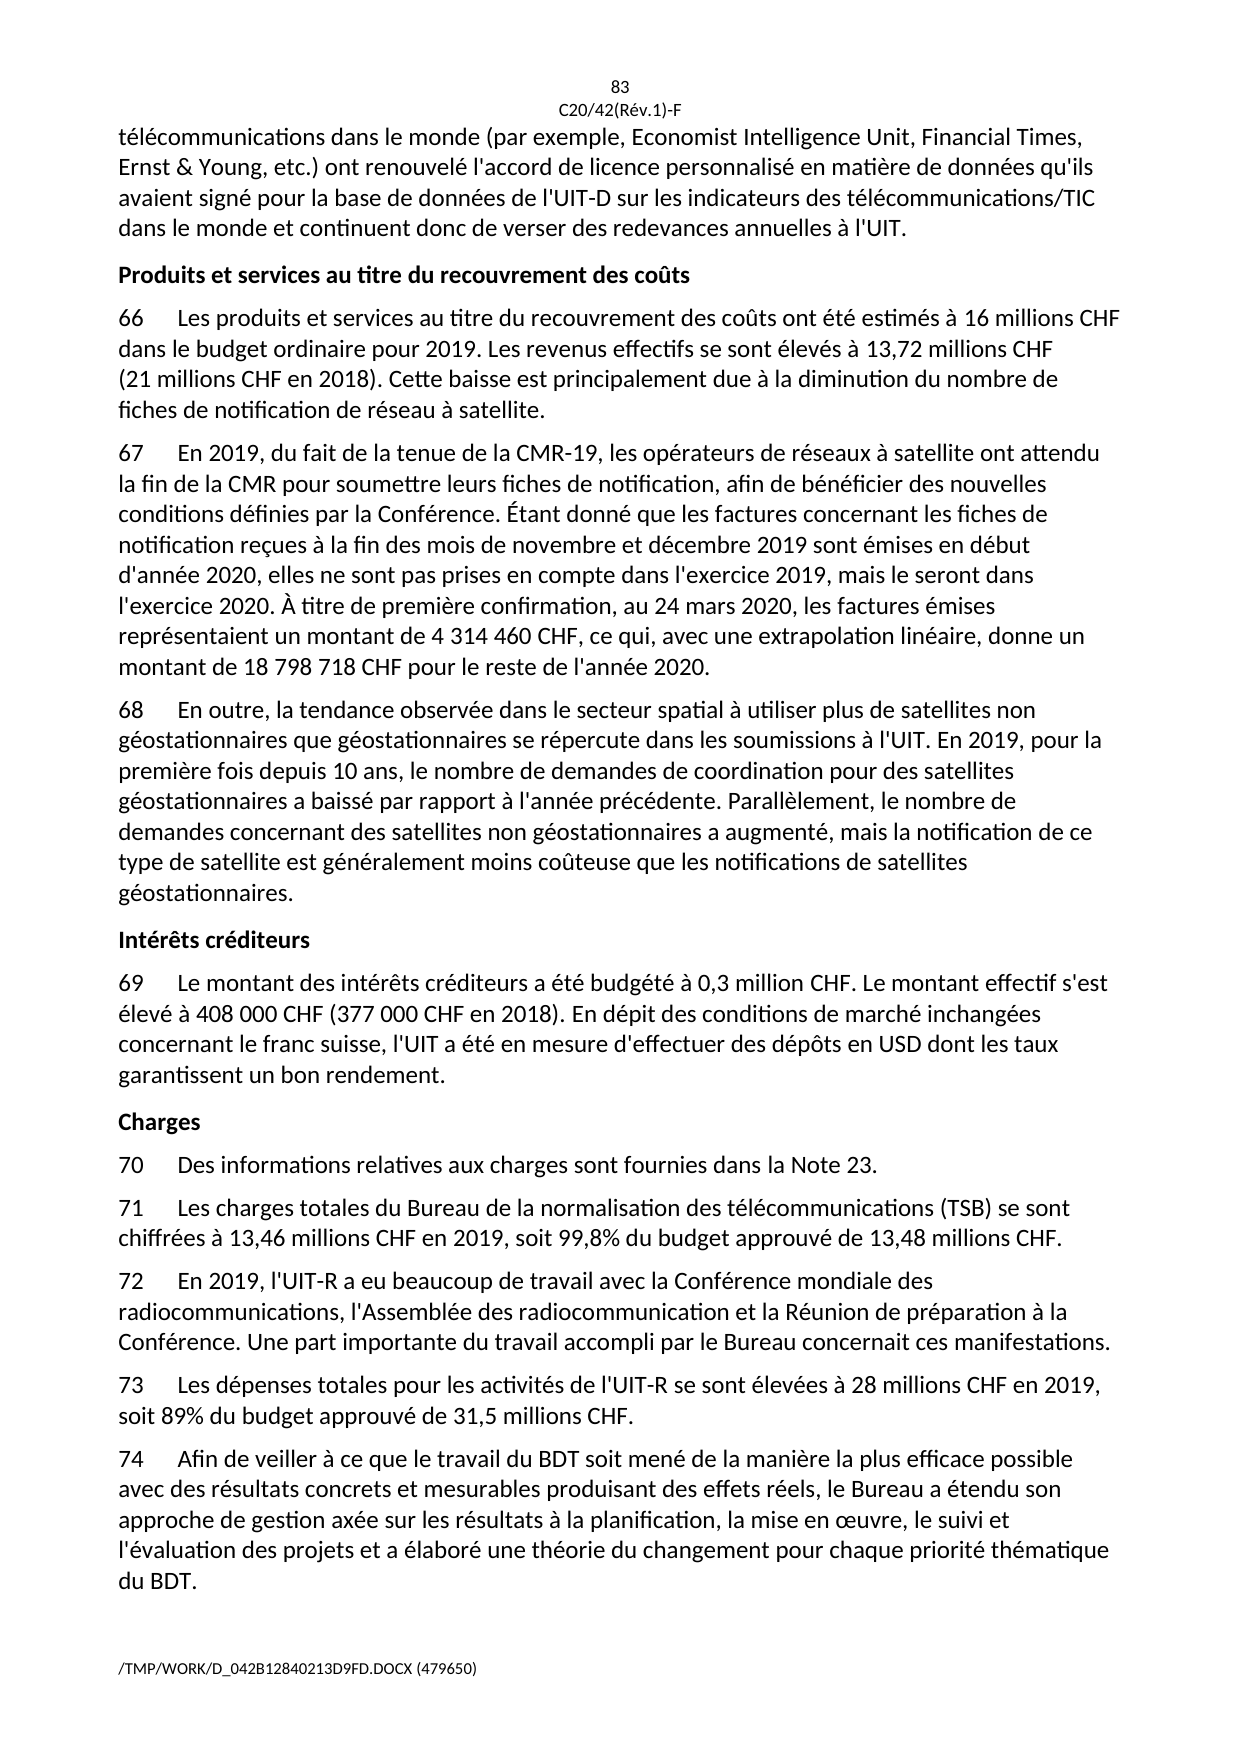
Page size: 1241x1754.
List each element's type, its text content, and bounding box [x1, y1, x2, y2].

text 71 Les charges totales du Bureau de la normalisation des télécommunications (TSB) se sont chiffrées à 13,46 millions CHF en 2019, soit 99,8% du budget approuvé de 13,48 millions CHF. [118, 1192, 1122, 1253]
text 70 Des informations relatives aux charges sont fournies dans la Note 23. [118, 1149, 1122, 1179]
subtitle Produits et services au titre du recouvrement des coûts [118, 259, 1122, 290]
text 67 En 2019, du fait de la tenue de la CMR-19, les opérateurs de réseaux à satellite ont attendu la fin de la CMR pour soumettre leurs fiches de notification, afin de bénéficier des nouvelles conditions définies par la Conférence. Étant donné que les factures concernant les fiches de notification reçues à la fin des mois de novembre et décembre 2019 sont émises en début d'année 2020, elles ne sont pas prises en compte dans l'exercice 2019, mais le seront dans l'exercice 2020. À titre de première confirmation, au 24 mars 2020, les factures émises représentaient un montant de 4 314 460 CHF, ce qui, avec une extrapolation linéaire, donne un montant de 18 798 718 CHF pour le reste de l'année 2020. [118, 437, 1122, 681]
text 72 En 2019, l'UIT-R a eu beaucoup de travail avec la Conférence mondiale des radiocommunications, l'Assemblée des radiocommunication et la Réunion de préparation à la Conférence. Une part importante du travail accompli par le Bureau concernait ces manifestations. [118, 1266, 1122, 1357]
text 74 Afin de veiller à ce que le travail du BDT soit mené de la manière la plus efficace possible avec des résultats concrets et mesurables produisant des effets réels, le Bureau a étendu son approche de gestion axée sur les résultats à la planification, la mise en œuvre, le suivi et l'évaluation des projets et a élaboré une théorie du changement pour chaque priorité thématique du BDT. [118, 1443, 1122, 1596]
subtitle Intérêts créditeurs [118, 924, 1122, 955]
text 68 En outre, la tendance observée dans le secteur spatial à utiliser plus de satellites non géostationnaires que géostationnaires se répercute dans les soumissions à l'UIT. En 2019, pour la première fois depuis 10 ans, le nombre de demandes de coordination pour des satellites géostationnaires a baissé par rapport à l'année précédente. Parallèlement, le nombre de demandes concernant des satellites non géostationnaires a augmenté, mais la notification de ce type de satellite est généralement moins coûteuse que les notifications de satellites géostationnaires. [118, 694, 1122, 907]
text 69 Le montant des intérêts créditeurs a été budgété à 0,3 million CHF. Le montant effectif s'est élevé à 408 000 CHF (377 000 CHF en 2018). En dépit des conditions de marché inchangées concernant le franc suisse, l'UIT a été en mesure d'effectuer des dépôts en USD dont les taux garantissent un bon rendement. [118, 967, 1122, 1089]
text 66 Les produits et services au titre du recouvrement des coûts ont été estimés à 16 millions CHF dans le budget ordinaire pour 2019. Les revenus effectifs se sont élevés à 13,72 millions CHF (21 millions CHF en 2018). Cette baisse est principalement due à la diminution du nombre de fiches de notification de réseau à satellite. [118, 303, 1122, 425]
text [118, 121, 1122, 243]
subtitle Charges [118, 1106, 1122, 1136]
text 73 Les dépenses totales pour les activités de l'UIT-R se sont élevées à 28 millions CHF en 2019, soit 89% du budget approuvé de 31,5 millions CHF. [118, 1369, 1122, 1431]
